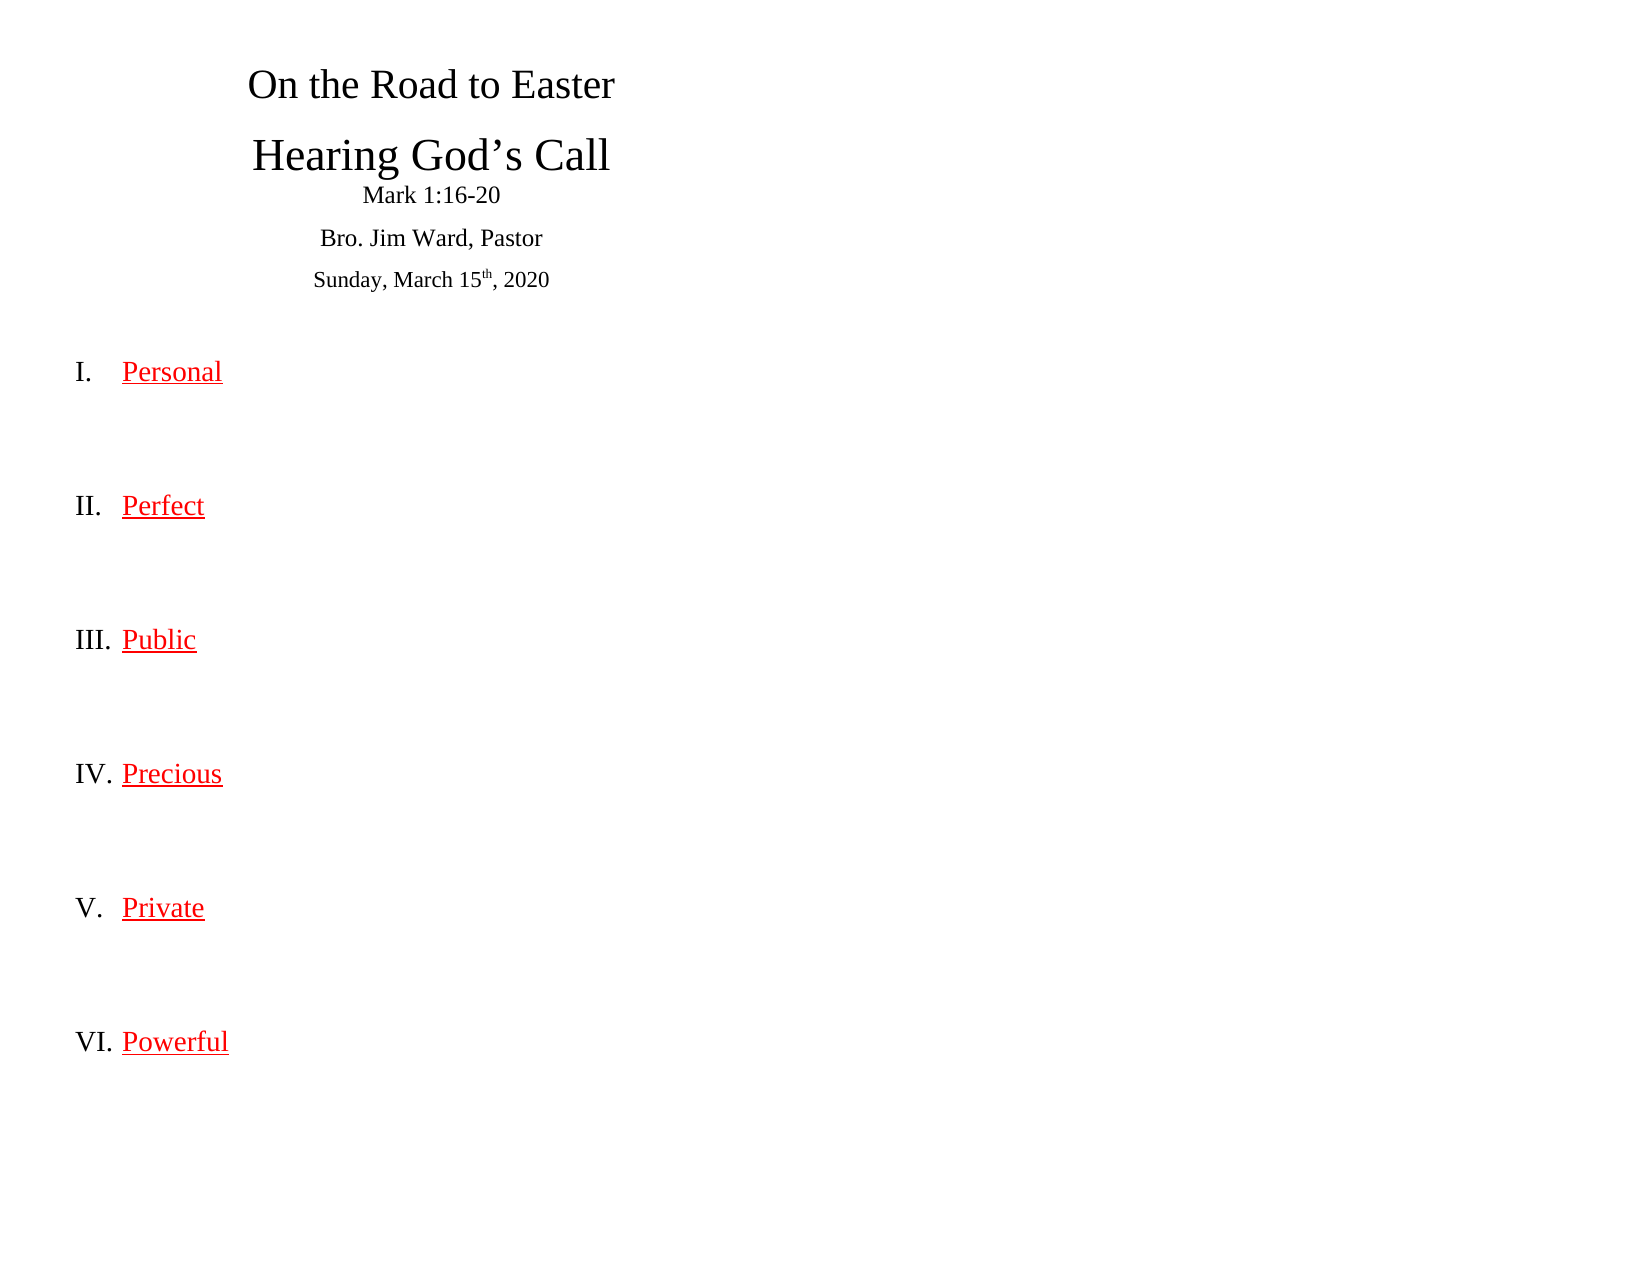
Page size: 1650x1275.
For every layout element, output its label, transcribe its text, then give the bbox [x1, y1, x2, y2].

text VI. Powerful [75, 1024, 787, 1058]
text II. Perfect [75, 488, 787, 521]
text On the Road to Easter [75, 60, 787, 108]
text III. Public [75, 622, 787, 656]
text V. Private [75, 890, 787, 924]
text Mark 1:16-20 [75, 180, 787, 208]
text IV. Precious [75, 756, 787, 790]
text I. Personal [75, 354, 787, 387]
text Sunday, March 15th, 2020 [75, 266, 787, 292]
text Hearing God’s Call [75, 127, 787, 180]
text Bro. Jim Ward, Pastor [75, 223, 787, 252]
